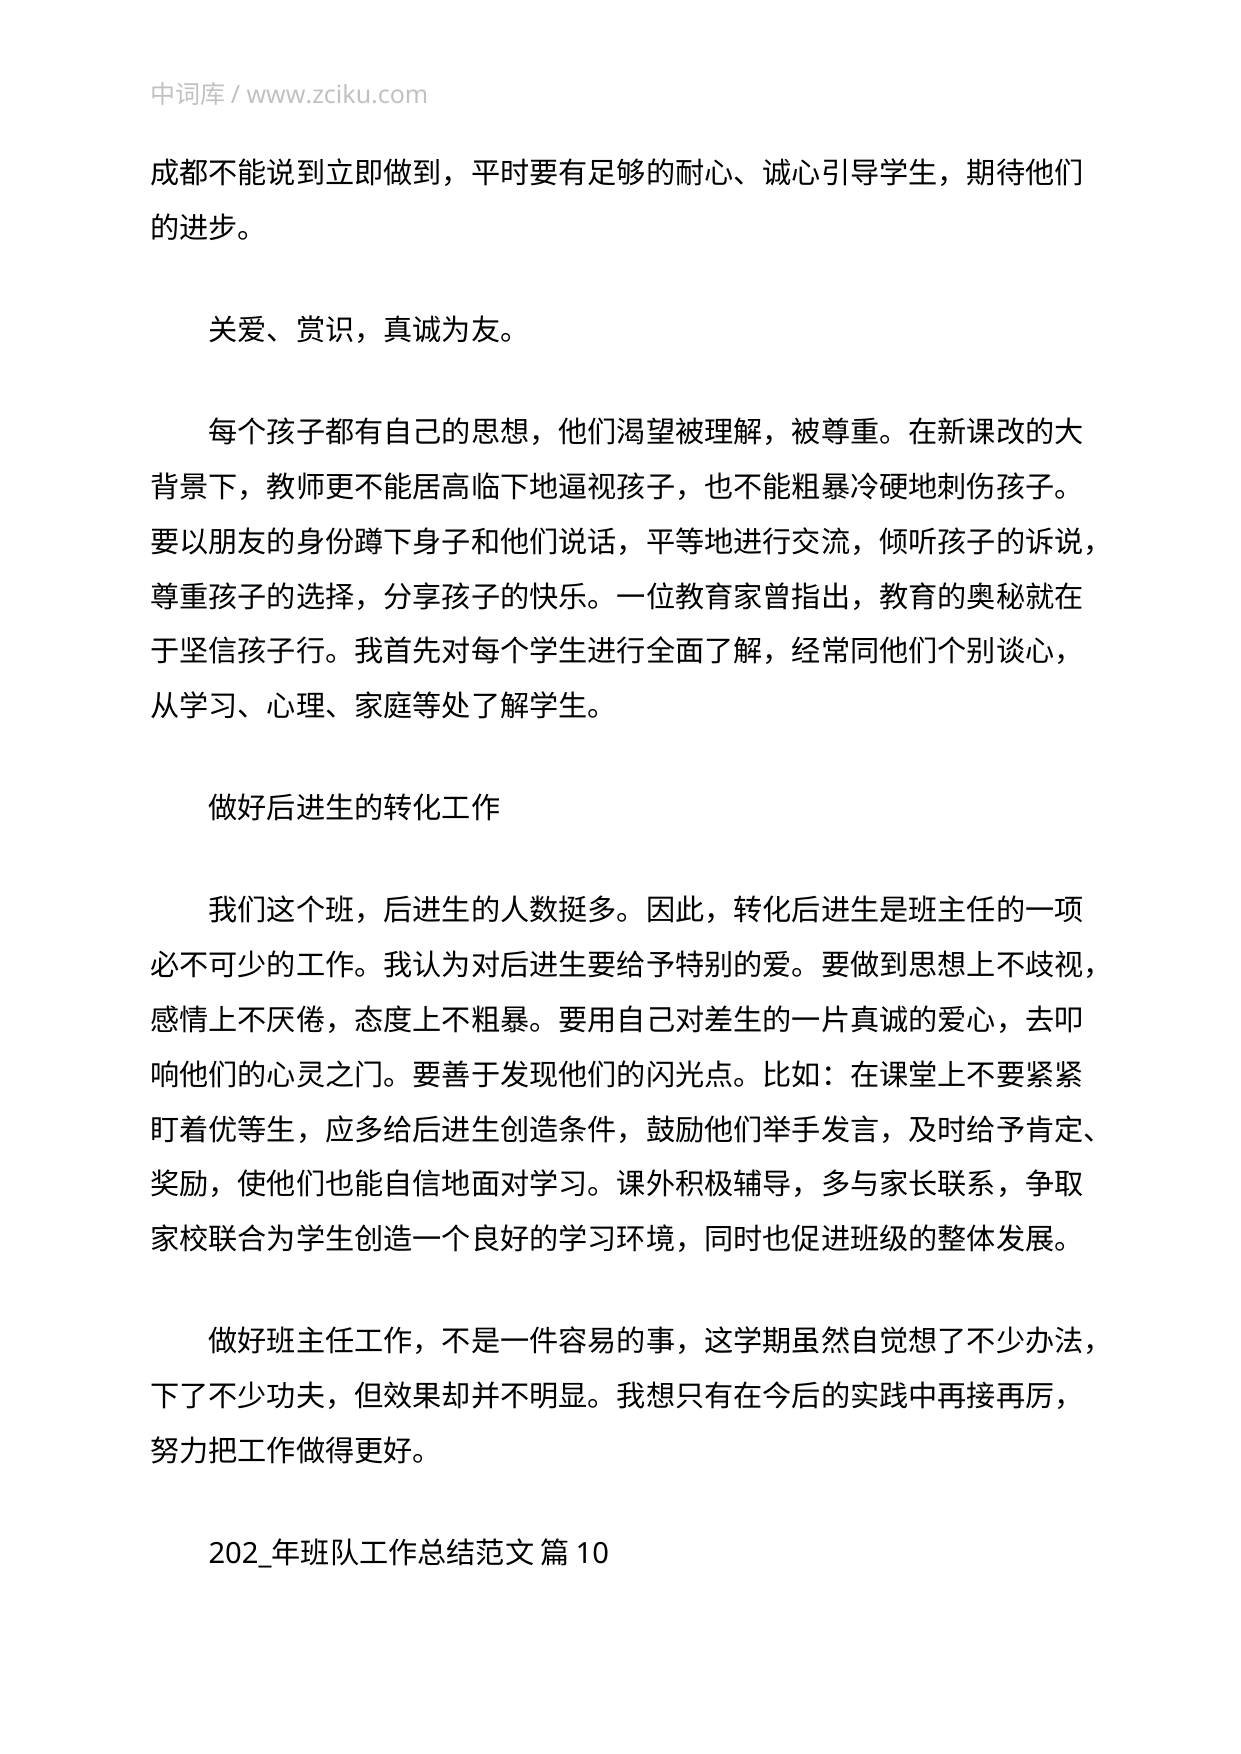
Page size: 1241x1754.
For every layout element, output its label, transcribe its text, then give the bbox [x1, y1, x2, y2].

text 每个孩子都有自己的思想，他们渴望被理解，被尊重。在新课改的大背景下，教师更不能居高临下地逼视孩子，也不能粗暴冷硬地刺伤孩子。要以朋友的身份蹲下身子和他们说话，平等地进行交流，倾听孩子的诉说，尊重孩子的选择，分享孩子的快乐。一位教育家曾指出，教育的奥秘就在于坚信孩子行。我首先对每个学生进行全面了解，经常同他们个别谈心，从学习、心理、家庭等处了解学生。 [150, 408, 1090, 725]
text 我们这个班，后进生的人数挺多。因此，转化后进生是班主任的一项必不可少的工作。我认为对后进生要给予特别的爱。要做到思想上不歧视，感情上不厌倦，态度上不粗暴。要用自己对差生的一片真诚的爱心，去叩响他们的心灵之门。要善于发现他们的闪光点。比如：在课堂上不要紧紧盯着优等生，应多给后进生创造条件，鼓励他们举手发言，及时给予肯定、奖励，使他们也能自信地面对学习。课外积极辅导，多与家长联系，争取家校联合为学生创造一个良好的学习环境，同时也促进班级的整体发展。 [150, 886, 1090, 1258]
text 做好班主任工作，不是一件容易的事，这学期虽然自觉想了不少办法，下了不少功夫，但效果却并不明显。我想只有在今后的实践中再接再厉，努力把工作做得更好。 [150, 1318, 1090, 1470]
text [150, 150, 1090, 247]
text 202_年班队工作总结范文 篇10 [150, 1529, 1090, 1572]
text 做好后进生的转化工作 [150, 785, 1090, 827]
text 关爱、赏识，真诚为友。 [150, 307, 1090, 349]
